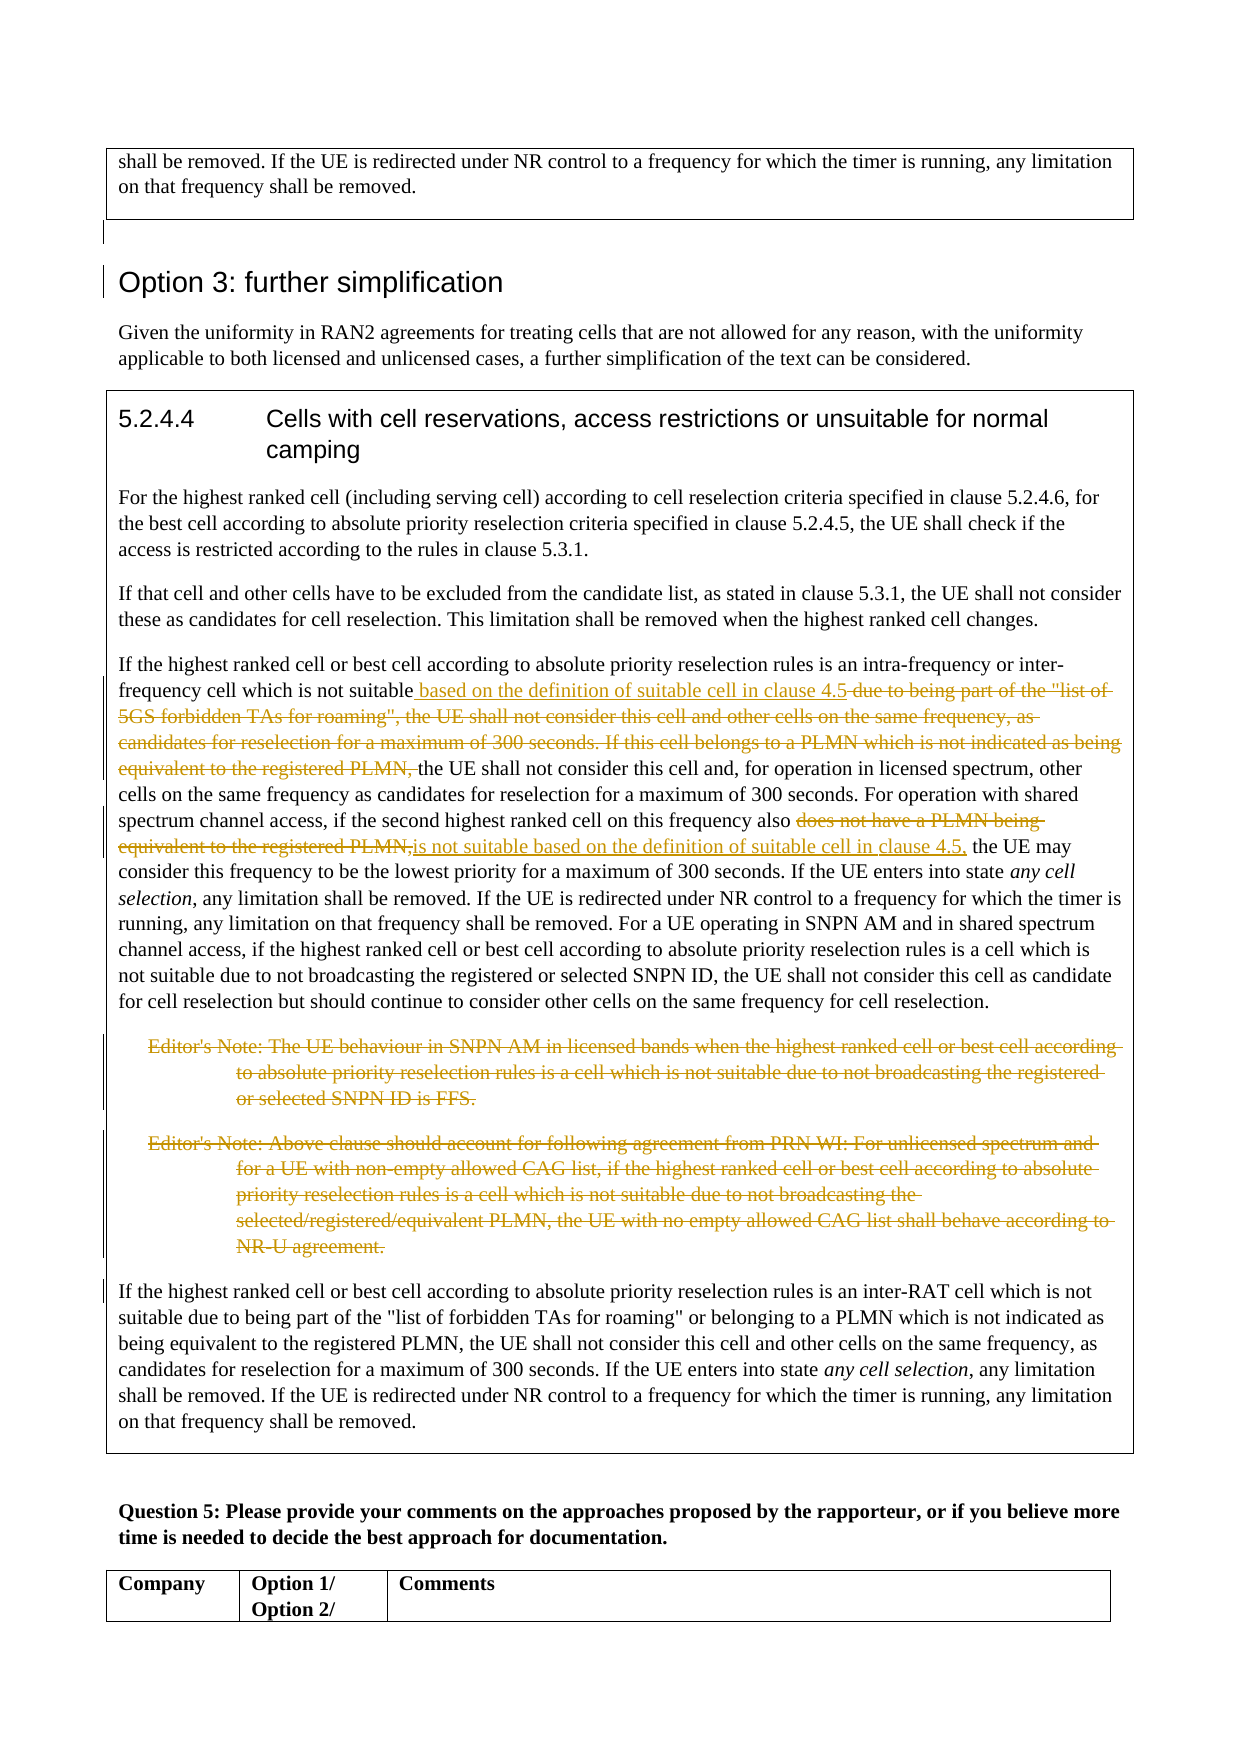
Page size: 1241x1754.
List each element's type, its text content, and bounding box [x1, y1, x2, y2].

text Question 5: Please provide your comments on the approaches proposed by the rapporteur, or if you believe more time is needed to decide the best approach for documentation. [118, 1499, 1122, 1549]
table_header Company [107, 1571, 239, 1621]
table_header 5.2.4.4 Cells with cell reservations, access restrictions or unsuitable for normal camping For the highest ranked cell (including serving cell) according to cell reselection criteria specified in clause 5.2.4.6, for the best cell according to absolute priority reselection criteria specified in clause 5.2.4.5, the UE shall check if the access is restricted according to the rules in clause 5.3.1. If that cell and other cells have to be excluded from the candidate list, as stated in clause 5.3.1, the UE shall not consider these as candidates for cell reselection. This limitation shall be removed when the highest ranked cell changes. If the highest ranked cell or best cell according to absolute priority reselection rules is an intra-frequency or inter-frequency cell which is not suitablethe UE shall not consider this cell and, for operation in licensed spectrum, other cells on the same frequency as candidates for reselection for a maximum of 300 seconds. For operation with shared spectrum channel access, if the second highest ranked cell on this frequency also the UE may consider this frequency to be the lowest priority for a maximum of 300 seconds. If the UE enters into state any cell selection, any limitation shall be removed. If the UE is redirected under NR control to a frequency for which the timer is running, any limitation on that frequency shall be removed. For a UE operating in SNPN AM and in shared spectrum channel access, if the highest ranked cell or best cell according to absolute priority reselection rules is a cell which is not suitable due to not broadcasting the registered or selected SNPN ID, the UE shall not consider this cell as candidate for cell reselection but should continue to consider other cells on the same frequency for cell reselection. If the highest ranked cell or best cell according to absolute priority reselection rules is an inter-RAT cell which is not suitable due to being part of the "list of forbidden TAs for roaming" or belonging to a PLMN which is not indicated as being equivalent to the registered PLMN, the UE shall not consider this cell and other cells on the same frequency, as candidates for reselection for a maximum of 300 seconds. If the UE enters into state any cell selection, any limitation shall be removed. If the UE is redirected under NR control to a frequency for which the timer is running, any limitation on that frequency shall be removed. [107, 391, 1133, 1453]
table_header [107, 149, 1133, 219]
table_header Comments [388, 1571, 1110, 1621]
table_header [240, 1571, 387, 1621]
subtitle Option 3: further simplification [118, 265, 1122, 298]
text Given the uniformity in RAN2 agreements for treating cells that are not allowed for any reason, with the uniformity applicable to both licensed and unlicensed cases, a further simplification of the text can be considered. [118, 320, 1122, 370]
